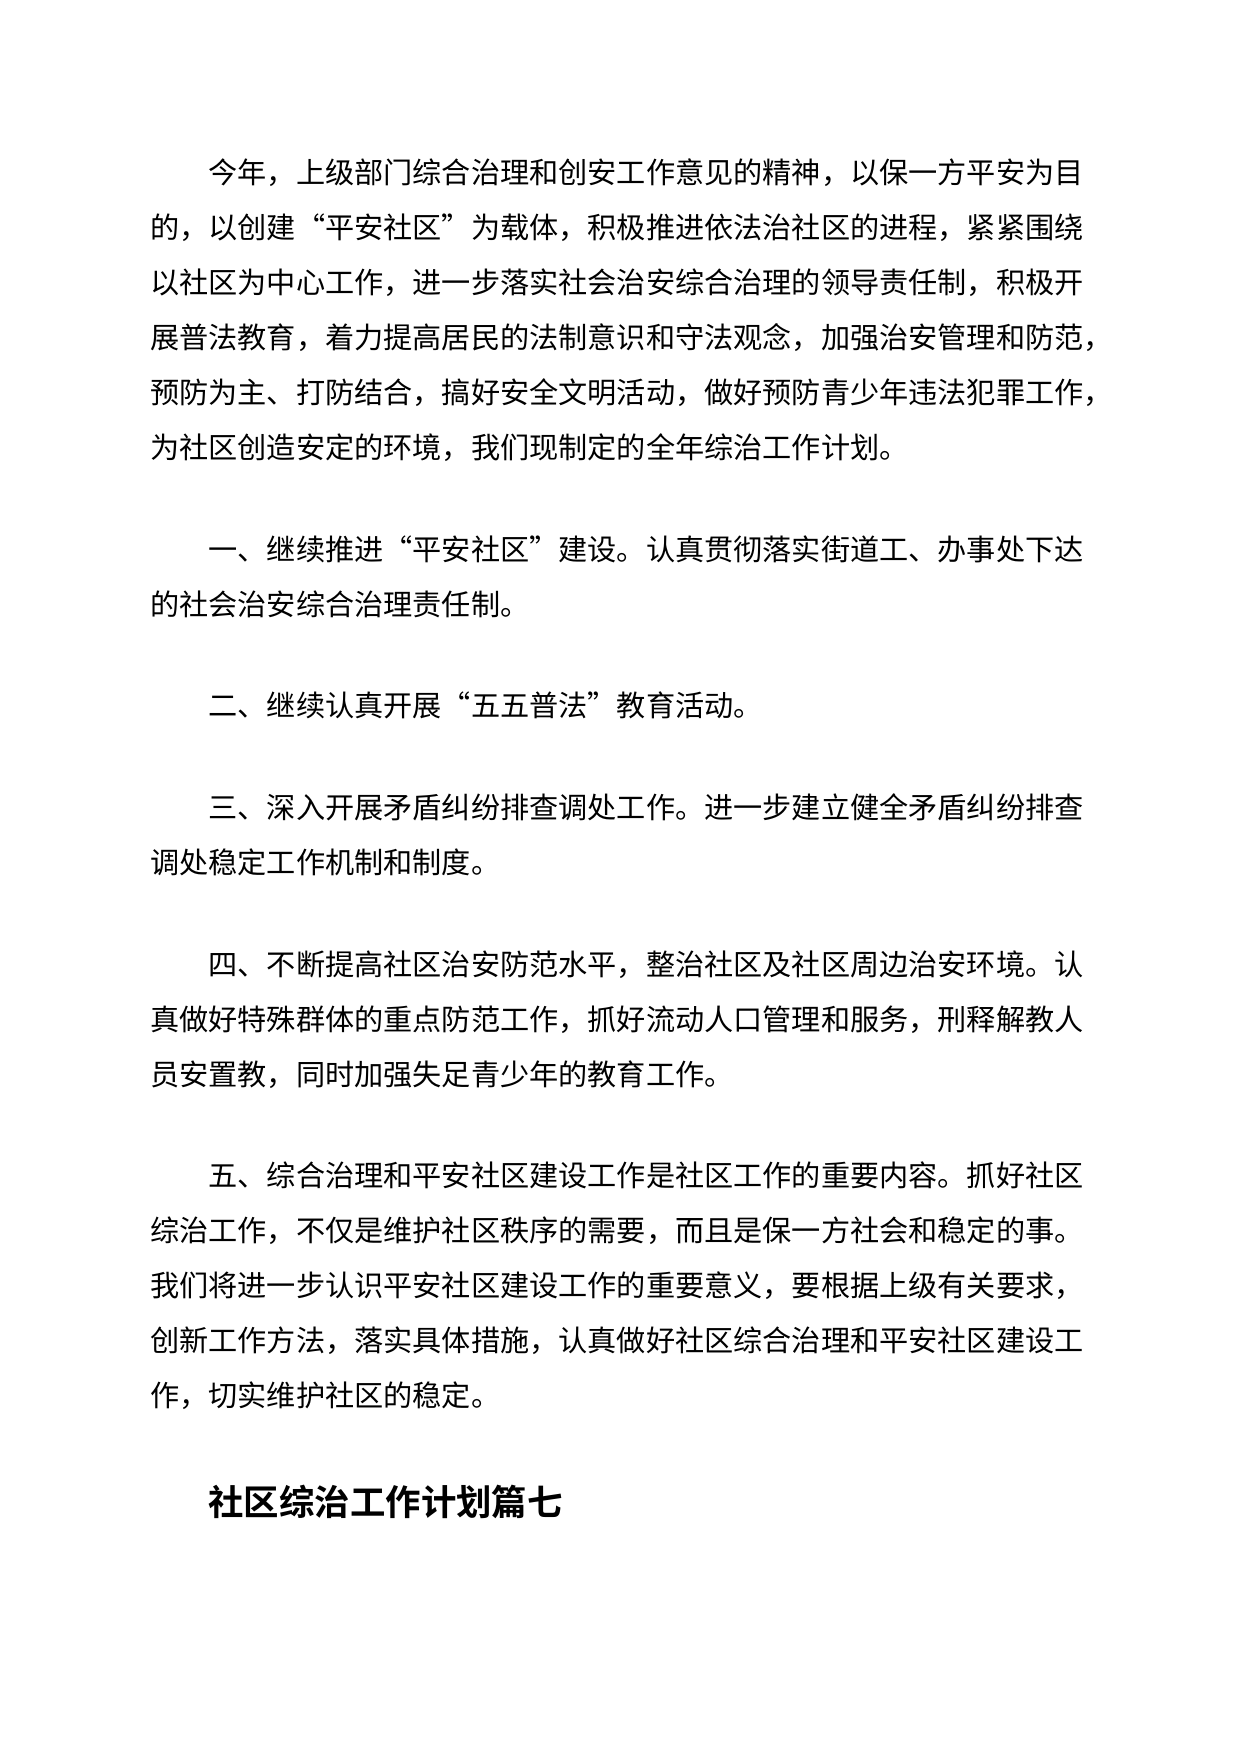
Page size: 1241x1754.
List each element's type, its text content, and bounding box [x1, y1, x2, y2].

text 一、继续推进“平安社区”建设。认真贯彻落实街道工、办事处下达的社会治安综合治理责任制。 [150, 526, 1090, 623]
text 二、继续认真开展“五五普法”教育活动。 [150, 683, 1090, 725]
text 今年，上级部门综合治理和创安工作意见的精神，以保一方平安为目的，以创建“平安社区”为载体，积极推进依法治社区的进程，紧紧围绕以社区为中心工作，进一步落实社会治安综合治理的领导责任制，积极开展普法教育，着力提高居民的法制意识和守法观念，加强治安管理和防范，预防为主、打防结合，搞好安全文明活动，做好预防青少年违法犯罪工作，为社区创造安定的环境，我们现制定的全年综治工作计划。 [150, 150, 1090, 467]
text 四、不断提高社区治安防范水平，整治社区及社区周边治安环境。认真做好特殊群体的重点防范工作，抓好流动人口管理和服务，刑释解教人员安置教，同时加强失足青少年的教育工作。 [150, 941, 1090, 1093]
text 社区综治工作计划篇七 [150, 1474, 1090, 1526]
text 五、综合治理和平安社区建设工作是社区工作的重要内容。抓好社区综治工作，不仅是维护社区秩序的需要，而且是保一方社会和稳定的事。我们将进一步认识平安社区建设工作的重要意义，要根据上级有关要求，创新工作方法，落实具体措施，认真做好社区综合治理和平安社区建设工作，切实维护社区的稳定。 [150, 1153, 1090, 1415]
text 三、深入开展矛盾纠纷排查调处工作。进一步建立健全矛盾纠纷排查调处稳定工作机制和制度。 [150, 785, 1090, 882]
